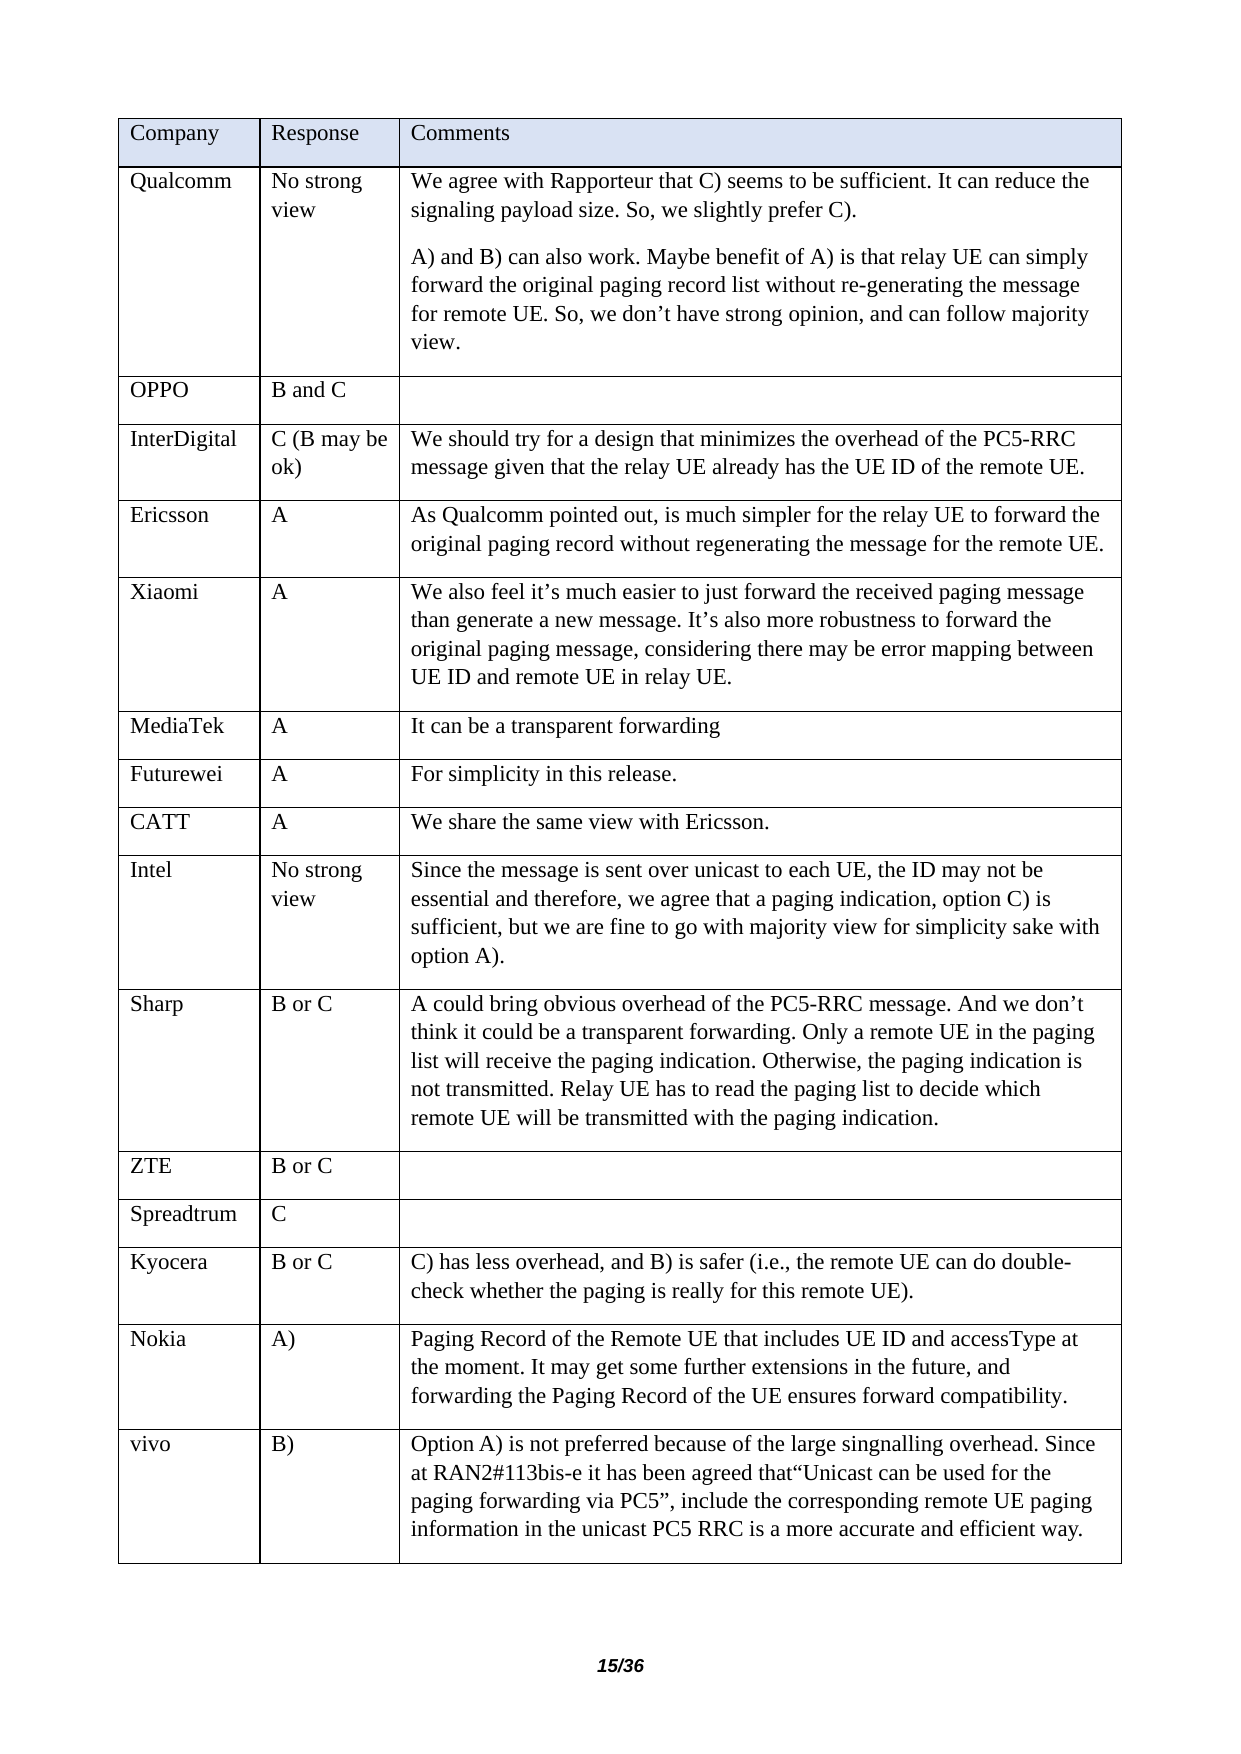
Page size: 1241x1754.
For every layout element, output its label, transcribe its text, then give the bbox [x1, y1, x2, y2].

table_cell A [261, 712, 399, 759]
table_cell Nokia [119, 1325, 259, 1429]
table_cell We share the same view with Ericsson. [400, 808, 1121, 855]
table_cell MediaTek [119, 712, 259, 759]
table_cell C) has less overhead, and B) is safer (i.e., the remote UE can do double-check whether the paging is really for this remote UE). [400, 1248, 1121, 1324]
table_cell ZTE [119, 1152, 259, 1199]
table_cell Kyocera [119, 1248, 259, 1324]
table_cell C [261, 1200, 399, 1247]
table_cell Sharp [119, 990, 259, 1151]
table_cell We should try for a design that minimizes the overhead of the PC5-RRC message given that the relay UE already has the UE ID of the remote UE. [400, 425, 1121, 500]
table_cell A could bring obvious overhead of the PC5-RRC message. And we don’t think it could be a transparent forwarding. Only a remote UE in the paging list will receive the paging indication. Otherwise, the paging indication is not transmitted. Relay UE has to read the paging list to decide which remote UE will be transmitted with the paging indication. [400, 990, 1121, 1151]
table_cell A [261, 760, 399, 807]
table_cell Qualcomm [119, 168, 259, 376]
table_cell Futurewei [119, 760, 259, 807]
table_cell Spreadtrum [119, 1200, 259, 1247]
table_header Company [119, 119, 259, 166]
table_cell [400, 377, 1121, 424]
table_cell No strong view [261, 856, 399, 989]
table_cell B or C [261, 1248, 399, 1324]
table_cell A) [261, 1325, 399, 1429]
table_cell Paging Record of the Remote UE that includes UE ID and accessType at the moment. It may get some further extensions in the future, and forwarding the Paging Record of the UE ensures forward compatibility. [400, 1325, 1121, 1429]
table_cell Since the message is sent over unicast to each UE, the ID may not be essential and therefore, we agree that a paging indication, option C) is sufficient, but we are fine to go with majority view for simplicity sake with option A). [400, 856, 1121, 989]
table_cell B or C [261, 1152, 399, 1199]
table_cell CATT [119, 808, 259, 855]
table_cell Ericsson [119, 501, 259, 577]
table_cell A [261, 578, 399, 711]
table_cell B or C [261, 990, 399, 1151]
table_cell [400, 1430, 1121, 1563]
table_cell vivo [119, 1430, 259, 1563]
table_cell B and C [261, 377, 399, 424]
table_cell OPPO [119, 377, 259, 424]
table_header Comments [400, 119, 1121, 166]
table_cell InterDigital [119, 425, 259, 500]
table_cell We also feel it’s much easier to just forward the received paging message than generate a new message. It’s also more robustness to forward the original paging message, considering there may be error mapping between UE ID and remote UE in relay UE. [400, 578, 1121, 711]
table_cell [400, 1152, 1121, 1199]
table_cell We agree with Rapporteur that C) seems to be sufficient. It can reduce the signaling payload size. So, we slightly prefer C). A) and B) can also work. Maybe benefit of A) is that relay UE can simply forward the original paging record list without re-generating the message for remote UE. So, we don’t have strong opinion, and can follow majority view. [400, 168, 1121, 376]
table_cell B) [261, 1430, 399, 1563]
table_header Response [261, 119, 399, 166]
table_cell Xiaomi [119, 578, 259, 711]
table_cell For simplicity in this release. [400, 760, 1121, 807]
table_cell As Qualcomm pointed out, is much simpler for the relay UE to forward the original paging record without regenerating the message for the remote UE. [400, 501, 1121, 577]
table_cell A [261, 808, 399, 855]
table_cell C (B may be ok) [261, 425, 399, 500]
table_cell A [261, 501, 399, 577]
table_cell [400, 1200, 1121, 1247]
table_cell No strong view [261, 168, 399, 376]
table_cell Intel [119, 856, 259, 989]
table_cell It can be a transparent forwarding [400, 712, 1121, 759]
